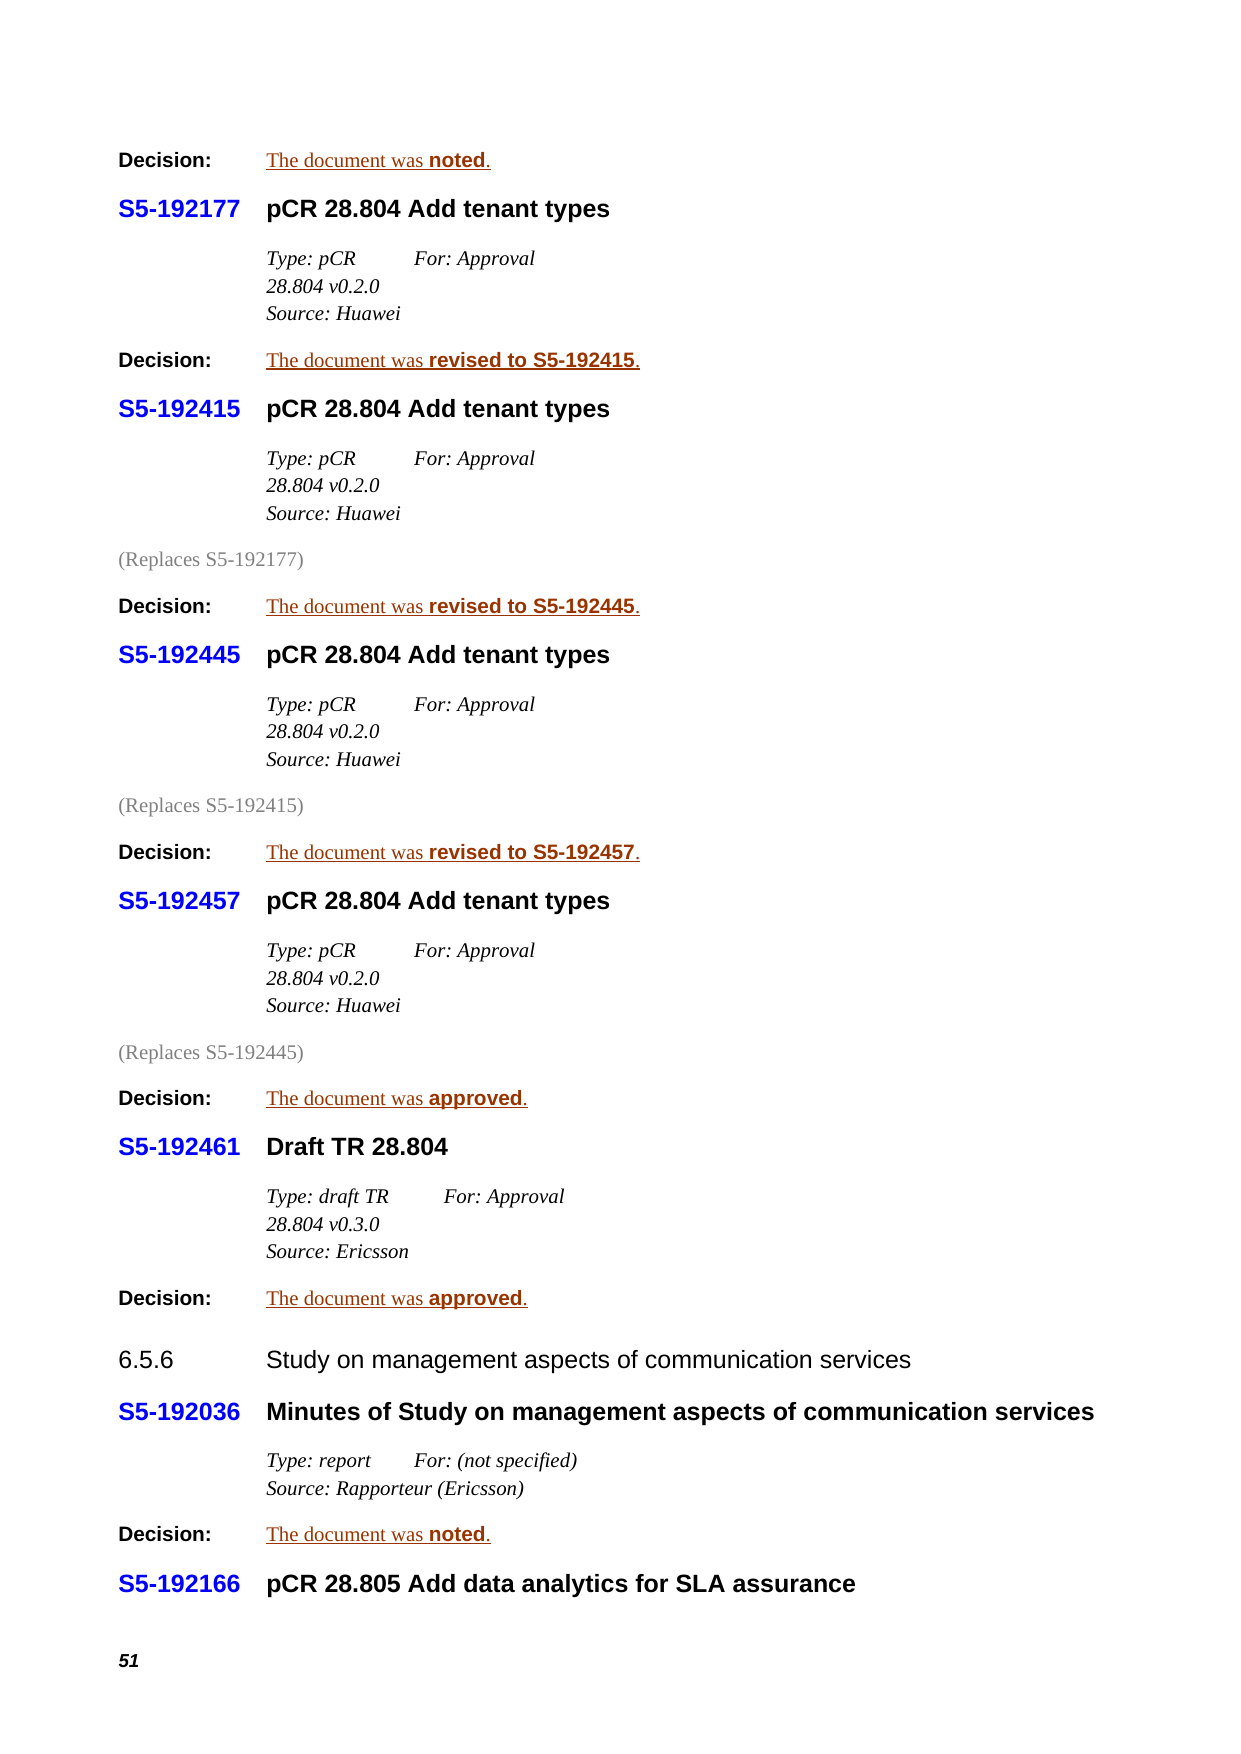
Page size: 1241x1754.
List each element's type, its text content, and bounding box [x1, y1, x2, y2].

text Type: pCR For: Approval 28.804 v0.2.0 Source: Huawei [118, 246, 1122, 325]
text Type: pCR For: Approval 28.804 v0.2.0 Source: Huawei [118, 938, 1122, 1017]
text (Replaces S5-192177) [118, 547, 1122, 571]
text S5-192461 Draft TR 28.804 [118, 1132, 1122, 1161]
text S5-192166 pCR 28.805 Add data analytics for SLA assurance [118, 1569, 1122, 1597]
text S5-192415 pCR 28.804 Add tenant types [118, 394, 1122, 423]
text Decision: The document was revised to S5-192415. [118, 347, 1122, 372]
text Decision: The document was approved. [118, 1086, 1122, 1110]
text Type: pCR For: Approval 28.804 v0.2.0 Source: Huawei [118, 446, 1122, 525]
text Decision: The document was revised to S5-192445. [118, 594, 1122, 618]
text S5-192445 pCR 28.804 Add tenant types [118, 640, 1122, 669]
text Decision: The document was approved. [118, 1286, 1122, 1310]
text Type: draft TR For: Approval 28.804 v0.3.0 Source: Ericsson [118, 1184, 1122, 1263]
text Decision: The document was noted. [118, 1522, 1122, 1546]
text Type: pCR For: Approval 28.804 v0.2.0 Source: Huawei [118, 692, 1122, 771]
text S5-192177 pCR 28.804 Add tenant types [118, 194, 1122, 223]
text Decision: The document was noted. [118, 148, 1122, 172]
subtitle 6.5.6 Study on management aspects of communication services [118, 1345, 1122, 1373]
text Decision: The document was revised to S5-192457. [118, 840, 1122, 864]
text Type: report For: (not specified) Source: Rapporteur (Ericsson) [118, 1448, 1122, 1500]
text S5-192036 Minutes of Study on management aspects of communication services [118, 1396, 1122, 1425]
text (Replaces S5-192415) [118, 793, 1122, 817]
text (Replaces S5-192445) [118, 1039, 1122, 1064]
text S5-192457 pCR 28.804 Add tenant types [118, 886, 1122, 915]
